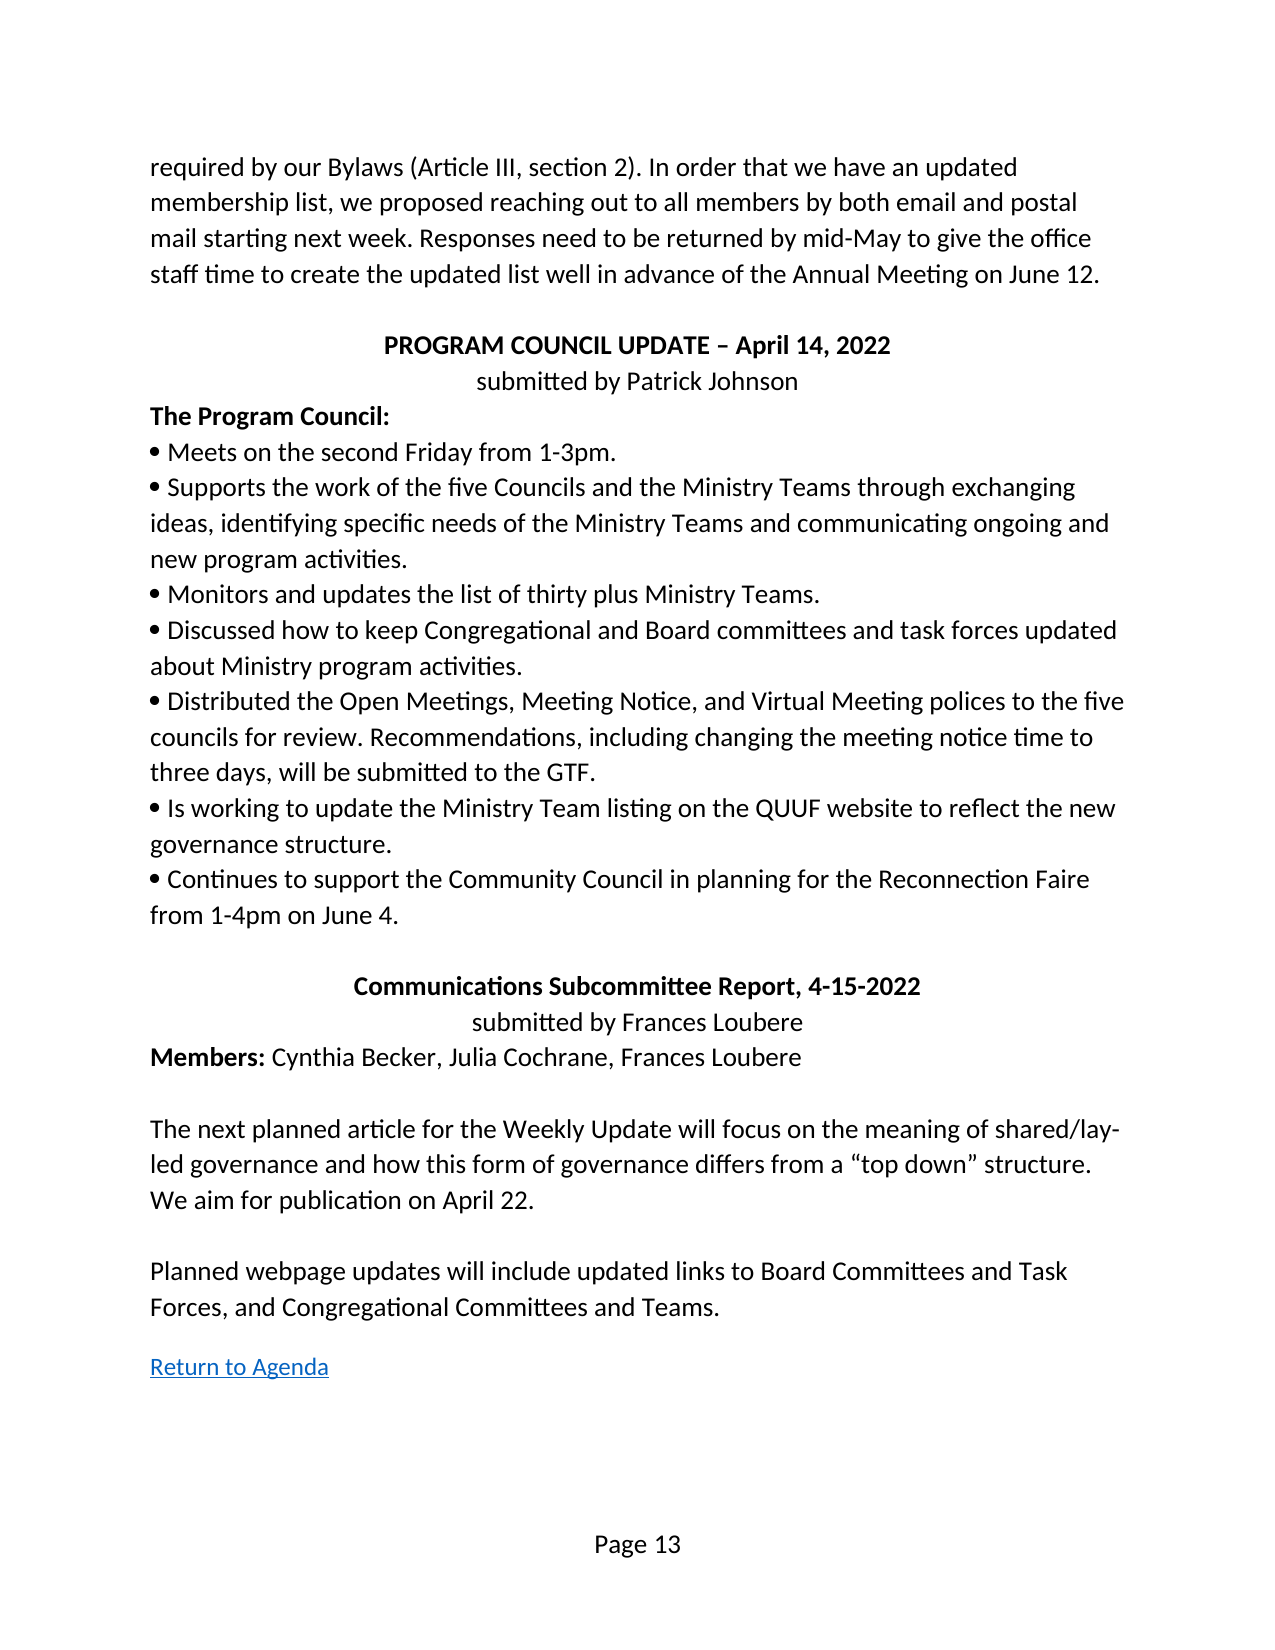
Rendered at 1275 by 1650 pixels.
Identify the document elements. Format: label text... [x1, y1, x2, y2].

text Members: Cynthia Becker, Julia Cochrane, Frances Loubere [150, 1041, 1125, 1074]
text Return to Agenda [150, 1351, 1125, 1381]
text Continues to support the Community Council in planning for the Reconnection Faire from 1-4pm on June 4. [150, 862, 1125, 931]
text The Program Council: Meets on the second Friday from 1-3pm. [150, 399, 1125, 468]
text Monitors and updates the list of thirty plus Ministry Teams. [150, 577, 1125, 611]
text submitted by Patrick Johnson [150, 364, 1125, 397]
text Supports the work of the five Councils and the Ministry Teams through exchanging ideas, identifying specific needs of the Ministry Teams and communicating ongoing and new program activities. [150, 471, 1125, 575]
text PROGRAM COUNCIL UPDATE – April 14, 2022 [150, 328, 1125, 361]
text Is working to update the Ministry Team listing on the QUUF website to reflect the new governance structure. [150, 791, 1125, 860]
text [150, 150, 1125, 290]
text Communications Subcommittee Report, 4-15-2022 [150, 969, 1125, 1002]
text submitted by Frances Loubere [150, 1005, 1125, 1038]
text Distributed the Open Meetings, Meeting Notice, and Virtual Meeting polices to the five councils for review. Recommendations, including changing the meeting notice time to three days, will be submitted to the GTF. [150, 684, 1125, 789]
text The next planned article for the Weekly Update will focus on the meaning of shared/lay-led governance and how this form of governance differs from a “top down” structure. We aim for publication on April 22. [150, 1112, 1125, 1216]
text Planned webpage updates will include updated links to Board Committees and Task Forces, and Congregational Committees and Teams. [150, 1254, 1125, 1323]
text Discussed how to keep Congregational and Board committees and task forces updated about Ministry program activities. [150, 613, 1125, 682]
